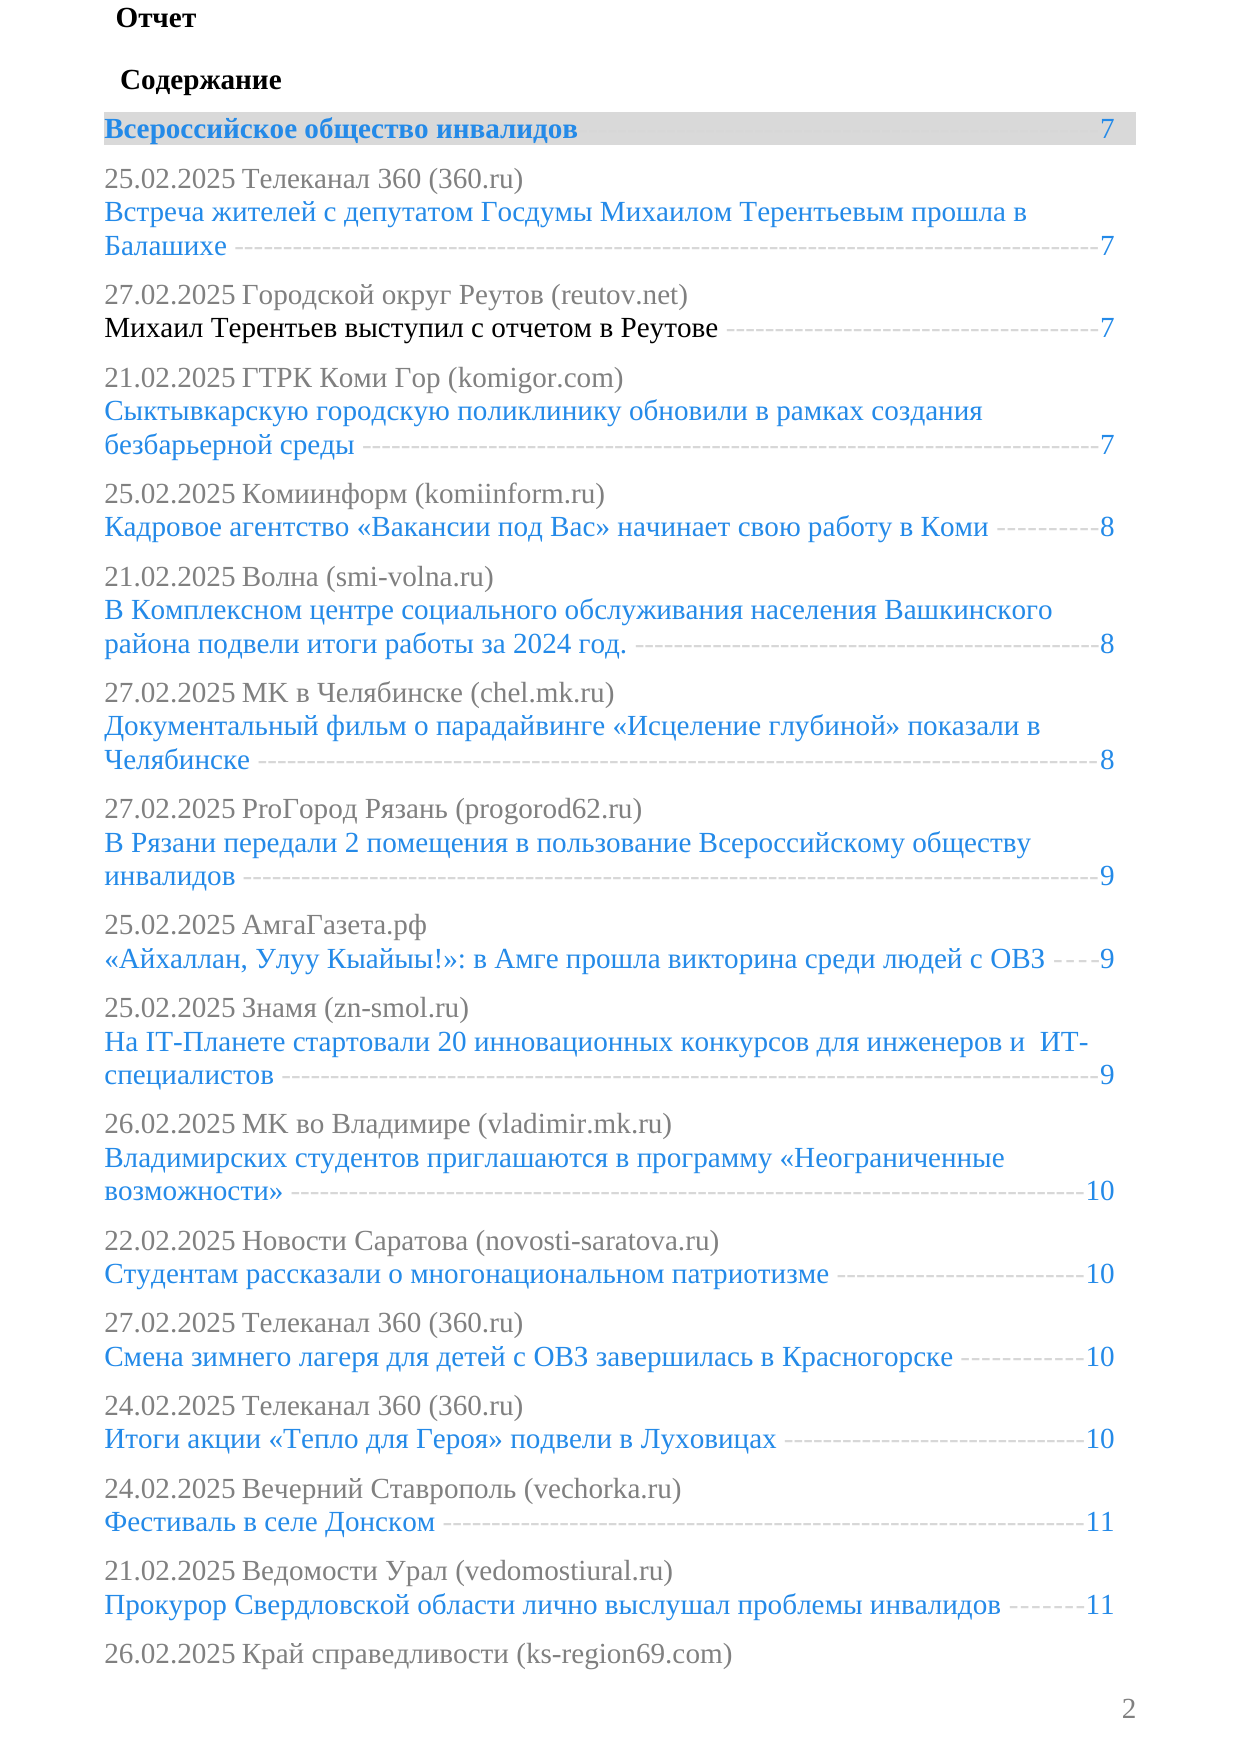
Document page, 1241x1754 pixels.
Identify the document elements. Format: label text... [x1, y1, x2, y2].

text Фестиваль в селе Донском 11 [104, 1504, 1136, 1538]
text 21.02.2025 Ведомости Урал (vedomostiural.ru) [104, 1553, 1136, 1587]
text 24.02.2025 Вечерний Ставрополь (vechorka.ru) [104, 1471, 1136, 1504]
text Смена зимнего лагеря для детей с ОВЗ завершилась в Красногорске 10 [104, 1339, 1136, 1372]
text 21.02.2025 ГТРК Коми Гор (komigor.com) [104, 360, 1136, 393]
text Кадровое агентство «Вакансии под Вас» начинает свою работу в Коми 8 [104, 509, 1136, 543]
text 26.02.2025 MK во Владимире (vladimir.mk.ru) [104, 1106, 1136, 1140]
text Итоги акции «Тепло для Героя» подвели в Луховицах 10 [104, 1422, 1136, 1455]
text 27.02.2025 ProГород Рязань (progorod62.ru) [104, 791, 1136, 825]
text 25.02.2025 АмгаГазета.рф [104, 907, 1136, 941]
text Студентам рассказали о многонациональном патриотизме 10 [104, 1256, 1136, 1290]
text 26.02.2025 Край справедливости (ks-region69.com) [104, 1636, 1136, 1670]
text 21.02.2025 Волна (smi-volna.ru) [104, 559, 1136, 592]
text «Айхаллан, Улуу Кыайыы!»: в Амге прошла викторина среди людей с ОВЗ 9 [104, 941, 1136, 974]
text Прокурор Свердловской области лично выслушал проблемы инвалидов 11 [104, 1587, 1136, 1621]
text Документальный фильм о парадайвинге «Исцеление глубиной» показали в Челябинске 8 [104, 708, 1136, 776]
text В Комплексном центре социального обслуживания населения Вашкинского района подвели итоги работы за 2024 год. 8 [104, 592, 1136, 659]
text Встреча жителей с депутатом Госдумы Михаилом Терентьевым прошла в Балашихе 7 [104, 194, 1136, 261]
text 22.02.2025 Новости Саратова (novosti-saratova.ru) [104, 1223, 1136, 1256]
text 25.02.2025 Комиинформ (komiinform.ru) [104, 476, 1136, 509]
text В Рязани передали 2 помещения в пользование Всероссийскому обществу инвалидов 9 [104, 825, 1136, 892]
text 25.02.2025 Телеканал 360 (360.ru) [104, 161, 1136, 194]
text 27.02.2025 Телеканал 360 (360.ru) [104, 1305, 1136, 1339]
text Сыктывкарскую городскую поликлинику обновили в рамках создания безбарьерной среды 7 [104, 393, 1136, 460]
text 25.02.2025 Знамя (zn-smol.ru) [104, 990, 1136, 1024]
text Всероссийское общество инвалидов 7 [104, 112, 1136, 145]
text 27.02.2025 Городской округ Реутов (reutov.net) [104, 277, 1136, 311]
text 24.02.2025 Телеканал 360 (360.ru) [104, 1388, 1136, 1422]
text Владимирских студентов приглашаются в программу «Неограниченные возможности» 10 [104, 1140, 1136, 1207]
text Содержание [120, 62, 1136, 96]
text 27.02.2025 MK в Челябинске (chel.mk.ru) [104, 675, 1136, 708]
text Михаил Терентьев выступил с отчетом в Реутове 7 [104, 311, 1136, 344]
text На IT-Планете стартовали 20 инновационных конкурсов для инженеров и ИТ-специалистов 9 [104, 1024, 1136, 1091]
